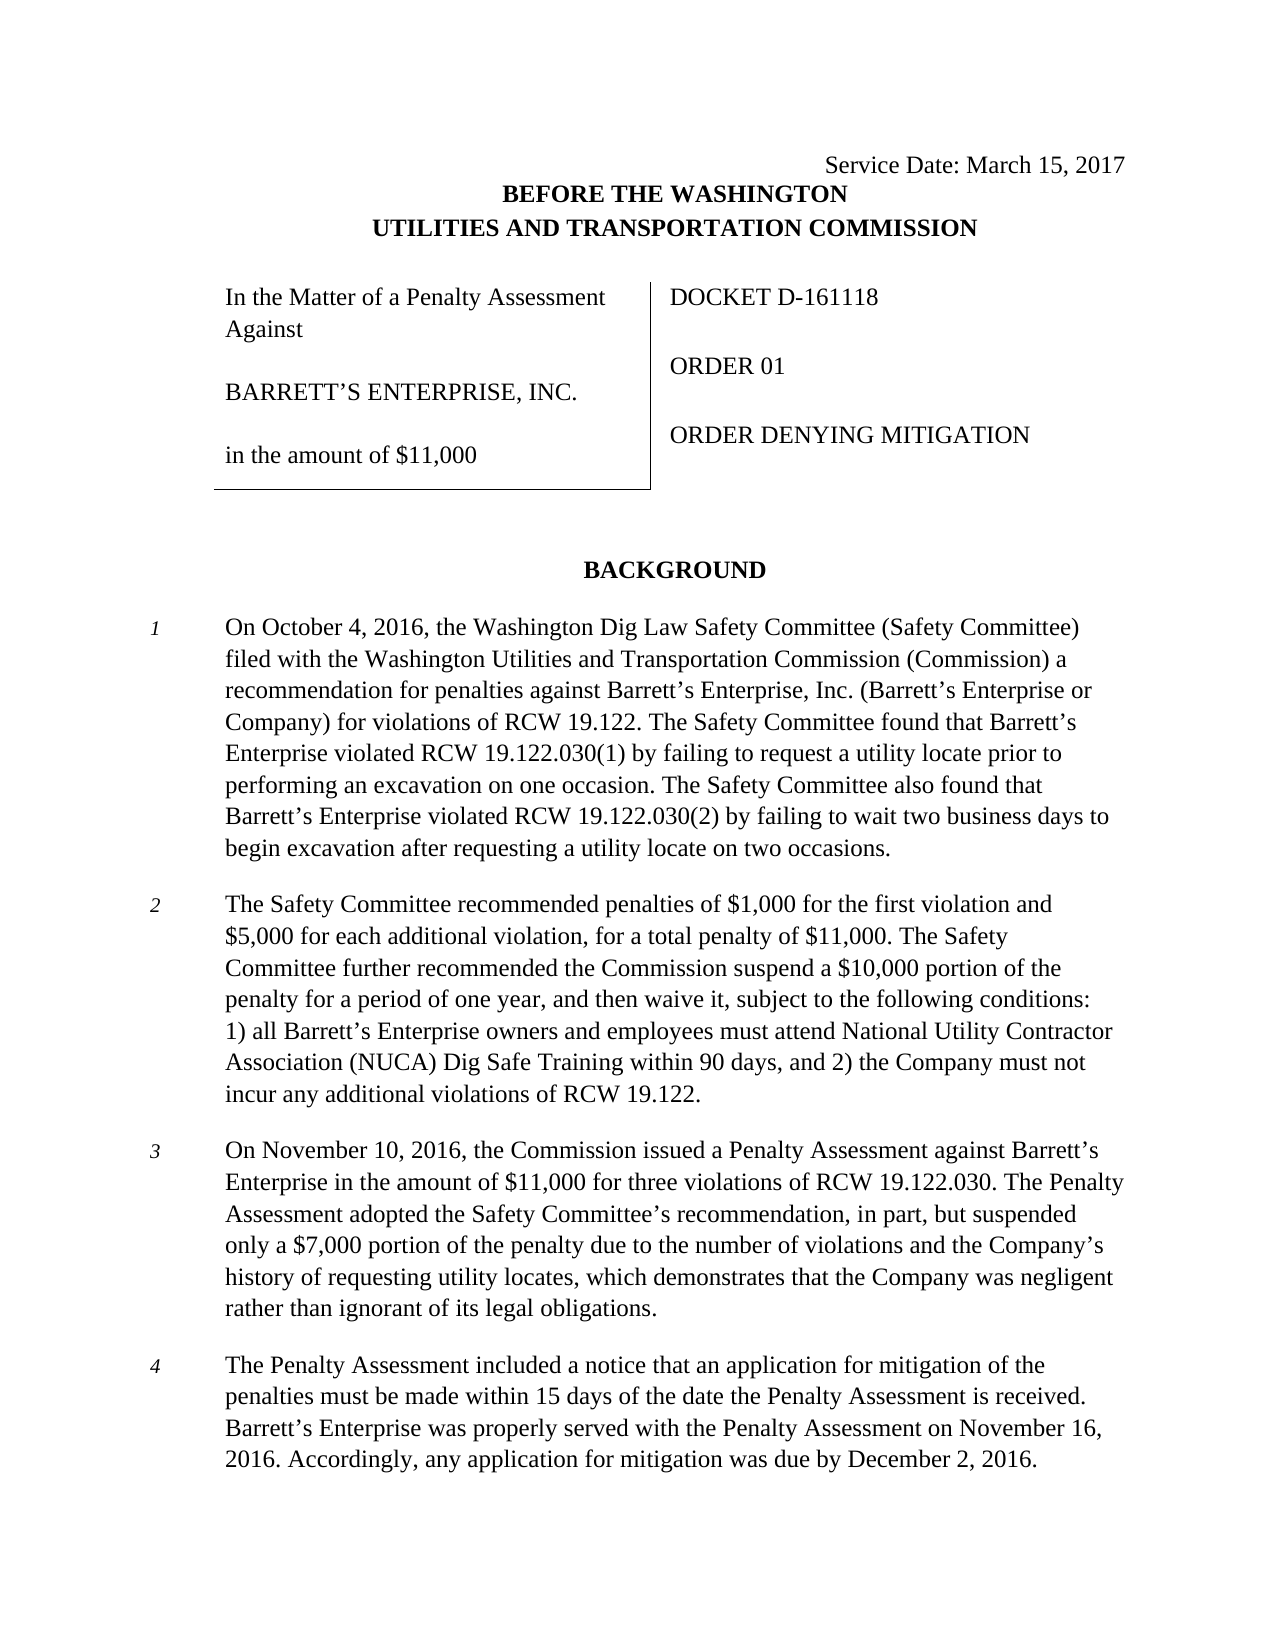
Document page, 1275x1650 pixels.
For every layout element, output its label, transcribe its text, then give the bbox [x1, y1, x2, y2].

text UTILITIES AND TRANSPORTATION COMMISSION [225, 213, 1125, 242]
list The Safety Committee recommended penalties of $1,000 for the first violation and $5,000 for each additional violation, for a total penalty of $11,000. The Safety Committee further recommended the Commission suspend a $10,000 portion of the penalty for a period of one year, and then waive it, subject to the following conditions: 1) all Barrett’s Enterprise owners and employees must attend National Utility Contractor Association (NUCA) Dig Safe Training within 90 days, and 2) the Company must not incur any additional violations of RCW 19.122. [150, 889, 1125, 1108]
list On October 4, 2016, the Washington Dig Law Safety Committee (Safety Committee) filed with the Washington Utilities and Transportation Commission (Commission) a recommendation for penalties against Barrett’s Enterprise, Inc. (Barrett’s Enterprise or Company) for violations of RCW 19.122. The Safety Committee found that Barrett’s Enterprise violated RCW 19.122.030(1) by failing to request a utility locate prior to performing an excavation on one occasion. The Safety Committee also found that Barrett’s Enterprise violated RCW 19.122.030(2) by failing to wait two business days to begin excavation after requesting a utility locate on two occasions. [150, 612, 1125, 862]
subtitle BACKGROUND [225, 556, 1125, 584]
list The Penalty Assessment included a notice that an application for mitigation of the penalties must be made within 15 days of the date the Penalty Assessment is received. Barrett’s Enterprise was properly served with the Penalty Assessment on November 16, 2016. Accordingly, any application for mitigation was due by December 2, 2016. [150, 1350, 1125, 1473]
text ORDER DENYING MITIGATION [651, 420, 1125, 449]
text BEFORE THE WASHINGTON [225, 179, 1125, 207]
list On November 10, 2016, the Commission issued a Penalty Assessment against Barrett’s Enterprise in the amount of $11,000 for three violations of RCW 19.122.030. The Penalty Assessment adopted the Safety Committee’s recommendation, in part, but suspended only a $7,000 portion of the penalty due to the number of violations and the Company’s history of requesting utility locates, which demonstrates that the Company was negligent rather than ignorant of its legal obligations. [150, 1136, 1125, 1322]
text DOCKET D-161118 [651, 282, 1125, 311]
text ORDER 01 [651, 351, 1125, 380]
table_header In the Matter of a Penalty Assessment Against BARRETT’S ENTERPRISE, INC. in the amount of $11,000 [214, 282, 650, 489]
